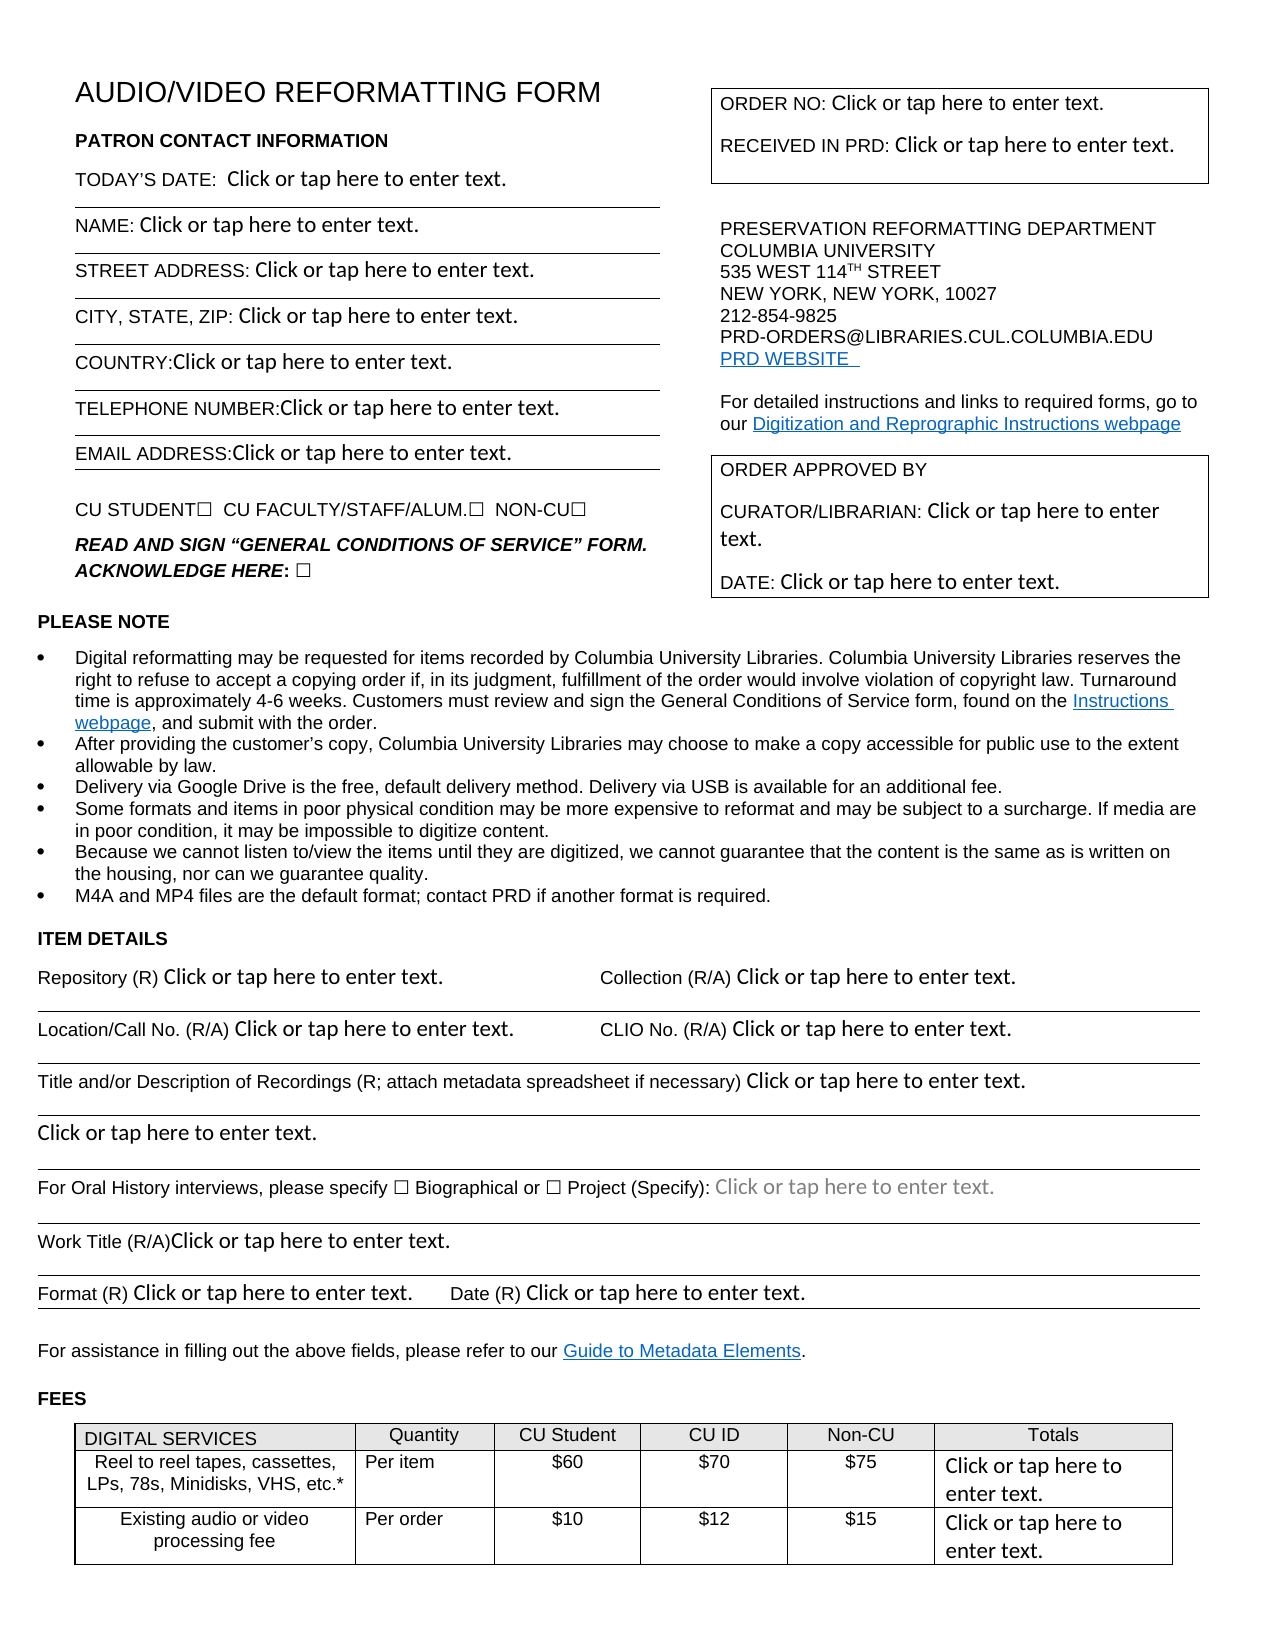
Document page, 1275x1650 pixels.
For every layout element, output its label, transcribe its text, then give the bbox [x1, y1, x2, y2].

subtitle ITEM DETAILS [37, 928, 1200, 949]
text TODAY’S DATE: [75, 164, 660, 194]
text DATE: [712, 564, 1208, 597]
list Because we cannot listen to/view the items until they are digitized, we cannot guarantee that the content is the same as is written on the housing, nor can we guarantee quality. [37, 841, 1200, 884]
text COLUMBIA UNIVERSITY [720, 240, 1200, 261]
table_cell Reel to reel tapes, cassettes, LPs, 78s, Minidisks, VHS, etc.* [76, 1451, 355, 1507]
table_cell $10 [495, 1508, 640, 1564]
table_header DIGITAL SERVICES [76, 1424, 355, 1450]
text Repository (R) Collection (R/A) [37, 962, 1200, 992]
subtitle ORDER APPROVED BY [712, 456, 1208, 483]
text For Oral History interviews, please specify Biographical or Project (Specify): [37, 1170, 1200, 1202]
subtitle READ AND SIGN “GENERAL CONDITIONS OF SERVICE” FORM. ACKNOWLEDGE HERE: [75, 534, 660, 583]
text COUNTRY: [75, 345, 660, 377]
text For detailed instructions and links to required forms, go to our Digitization and Reprographic Instructions webpage [720, 391, 1200, 434]
table_cell Per order [356, 1508, 494, 1564]
table_header Non-CU [788, 1424, 934, 1450]
table_header Totals [935, 1424, 1172, 1450]
text CU STUDENT CU FACULTY/STAFF/ALUM. NON-CU [75, 496, 660, 522]
table_cell $12 [641, 1508, 787, 1564]
text 535 WEST 114TH STREET [720, 261, 1200, 283]
text NEW YORK, NEW YORK, 10027 [720, 283, 1200, 304]
text PRD-ORDERS@LIBRARIES.CUL.COLUMBIA.EDU [720, 326, 1200, 348]
table_cell $15 [788, 1508, 934, 1564]
text For assistance in filling out the above fields, please refer to our Guide to Metadata Elements. [37, 1340, 1200, 1362]
list Delivery via Google Drive is the free, default delivery method. Delivery via USB is available for an additional fee. [37, 776, 1200, 798]
text Format (R) Date (R) [37, 1276, 1200, 1309]
list Some formats and items in poor physical condition may be more expensive to reformat and may be subject to a surcharge. If media are in poor condition, it may be impossible to digitize content. [37, 798, 1200, 841]
text 212-854-9825 [720, 304, 1200, 326]
subtitle ORDER NO: [712, 89, 1208, 118]
table_header Quantity [356, 1424, 494, 1450]
subtitle PRESERVATION REFORMATTING DEPARTMENT [720, 218, 1200, 240]
subtitle PLEASE NOTE [37, 611, 1200, 633]
table_header CU ID [641, 1424, 787, 1450]
list After providing the customer’s copy, Columbia University Libraries may choose to make a copy accessible for public use to the extent allowable by law. [37, 733, 1200, 776]
text EMAIL ADDRESS: [75, 436, 660, 469]
text Work Title (R/A) [37, 1224, 1200, 1256]
text STREET ADDRESS: [75, 254, 660, 286]
table_cell $75 [788, 1451, 934, 1507]
list M4A and MP4 files are the default format; contact PRD if another format is required. [37, 884, 1200, 906]
text RECEIVED IN PRD: [712, 127, 1208, 161]
table_cell Existing audio or video processing fee [76, 1508, 355, 1564]
table_cell $60 [495, 1451, 640, 1507]
text TELEPHONE NUMBER: [75, 391, 660, 423]
text Location/Call No. (R/A) CLIO No. (R/A) [37, 1012, 1200, 1044]
list Digital reformatting may be requested for items recorded by Columbia University Libraries. Columbia University Libraries reserves the right to refuse to accept a copying order if, in its judgment, fulfillment of the order would involve violation of copyright law. Turnaround time is approximately 4-6 weeks. Customers must review and sign the General Conditions of Service form, found on the Instructions webpage, and submit with the order. [37, 647, 1200, 733]
subtitle FEES [37, 1387, 1200, 1409]
text NAME: [75, 208, 660, 240]
text Title and/or Description of Recordings (R; attach metadata spreadsheet if necessary) [37, 1064, 1200, 1096]
subtitle PATRON CONTACT INFORMATION [75, 130, 660, 152]
text PRD WEBSITE [720, 348, 1200, 369]
subtitle AUDIO/VIDEO REFORMATTING FORM [75, 75, 660, 108]
table_cell Per item [356, 1451, 494, 1507]
table_header CU Student [495, 1424, 640, 1450]
text CURATOR/LIBRARIAN: [712, 493, 1208, 555]
text CITY, STATE, ZIP: [75, 299, 660, 331]
table_cell $70 [641, 1451, 787, 1507]
